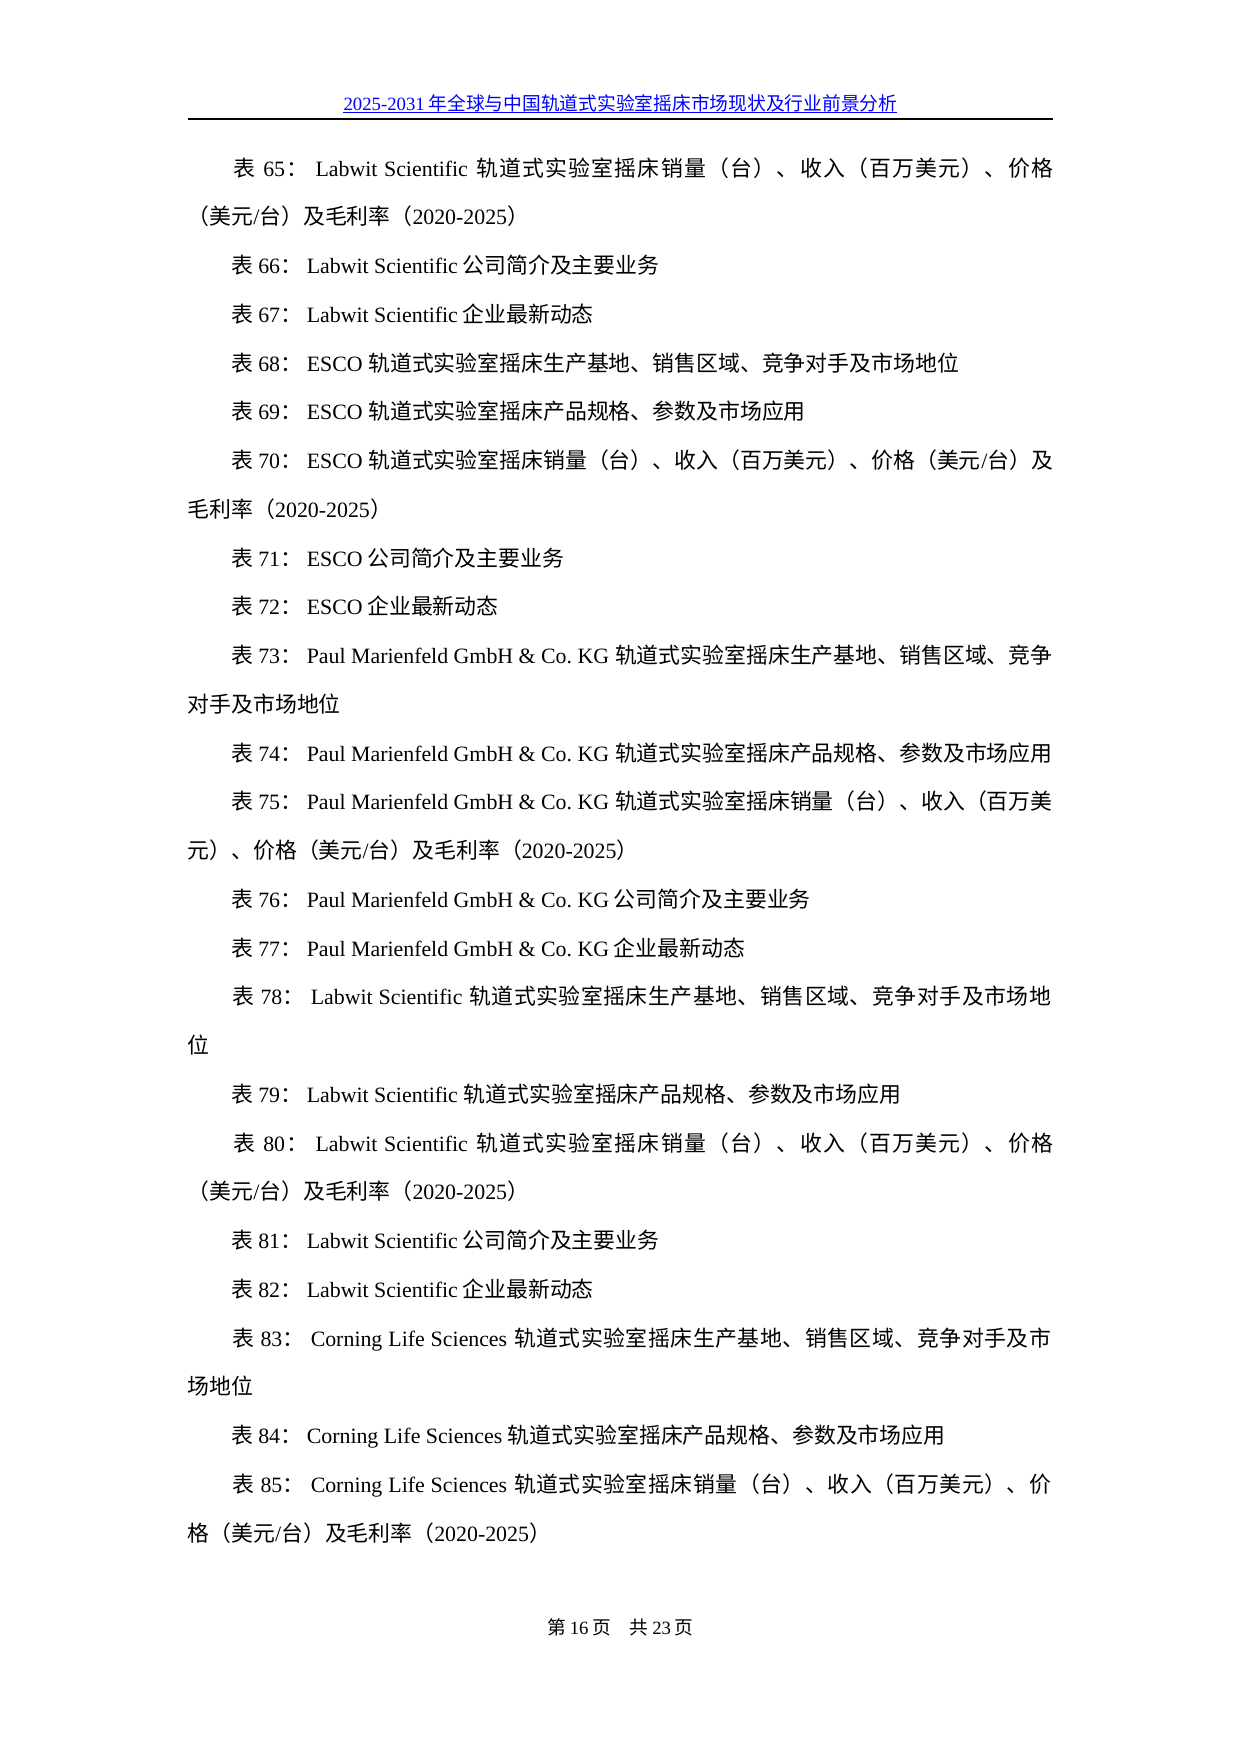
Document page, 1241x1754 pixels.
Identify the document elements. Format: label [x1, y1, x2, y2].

text [187, 150, 1053, 1548]
